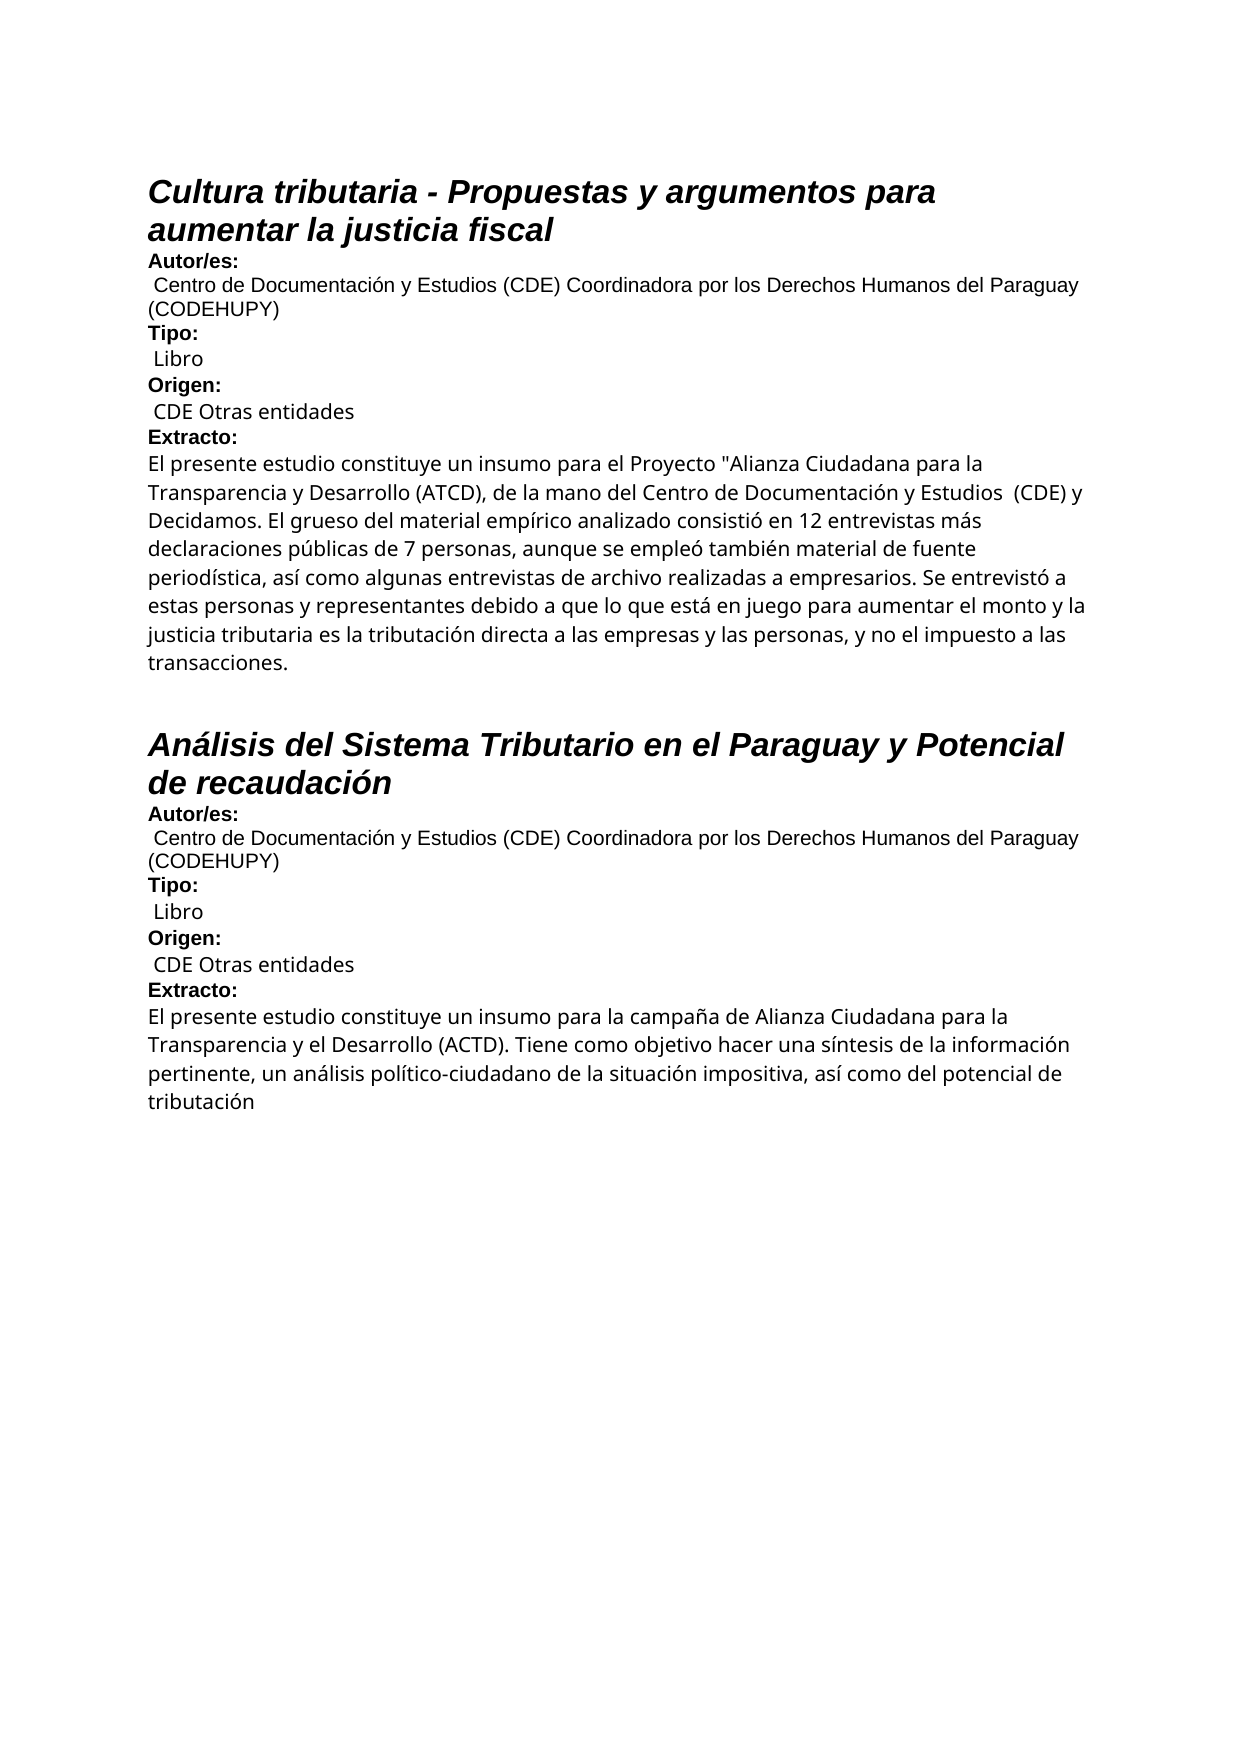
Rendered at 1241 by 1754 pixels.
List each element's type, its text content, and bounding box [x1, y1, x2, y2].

text Autor/es: [148, 248, 1092, 272]
text Autor/es: [148, 801, 1092, 825]
text Libro [148, 344, 1092, 373]
text Origen: [148, 373, 1092, 397]
text Análisis del Sistema Tributario en el Paraguay y Potencial de recaudación [148, 724, 1092, 801]
text Libro [148, 897, 1092, 926]
text Centro de Documentación y Estudios (CDE) Coordinadora por los Derechos Humanos del Paraguay (CODEHUPY) [148, 272, 1092, 320]
text Extracto: [148, 425, 1092, 449]
text El presente estudio constituye un insumo para la campaña de Alianza Ciudadana para la Transparencia y el Desarrollo (ACTD). Tiene como objetivo hacer una síntesis de la información pertinente, un análisis político-ciudadano de la situación impositiva, así como del potencial de tributación [148, 1002, 1092, 1116]
text Centro de Documentación y Estudios (CDE) Coordinadora por los Derechos Humanos del Paraguay (CODEHUPY) [148, 825, 1092, 873]
text Cultura tributaria - Propuestas y argumentos para aumentar la justicia fiscal [148, 172, 1092, 248]
text Tipo: [148, 873, 1092, 897]
text CDE Otras entidades [148, 397, 1092, 425]
text El presente estudio constituye un insumo para el Proyecto "Alianza Ciudadana para la Transparencia y Desarrollo (ATCD), de la mano del Centro de Documentación y Estudios (CDE) y Decidamos. El grueso del material empírico analizado consistió en 12 entrevistas más declaraciones públicas de 7 personas, aunque se empleó también material de fuente periodística, así como algunas entrevistas de archivo realizadas a empresarios. Se entrevistó a estas personas y representantes debido a que lo que está en juego para aumentar el monto y la justicia tributaria es la tributación directa a las empresas y las personas, y no el impuesto a las transacciones. [148, 449, 1092, 677]
text CDE Otras entidades [148, 950, 1092, 978]
text Origen: [148, 926, 1092, 950]
text Extracto: [148, 978, 1092, 1002]
text Tipo: [148, 320, 1092, 344]
